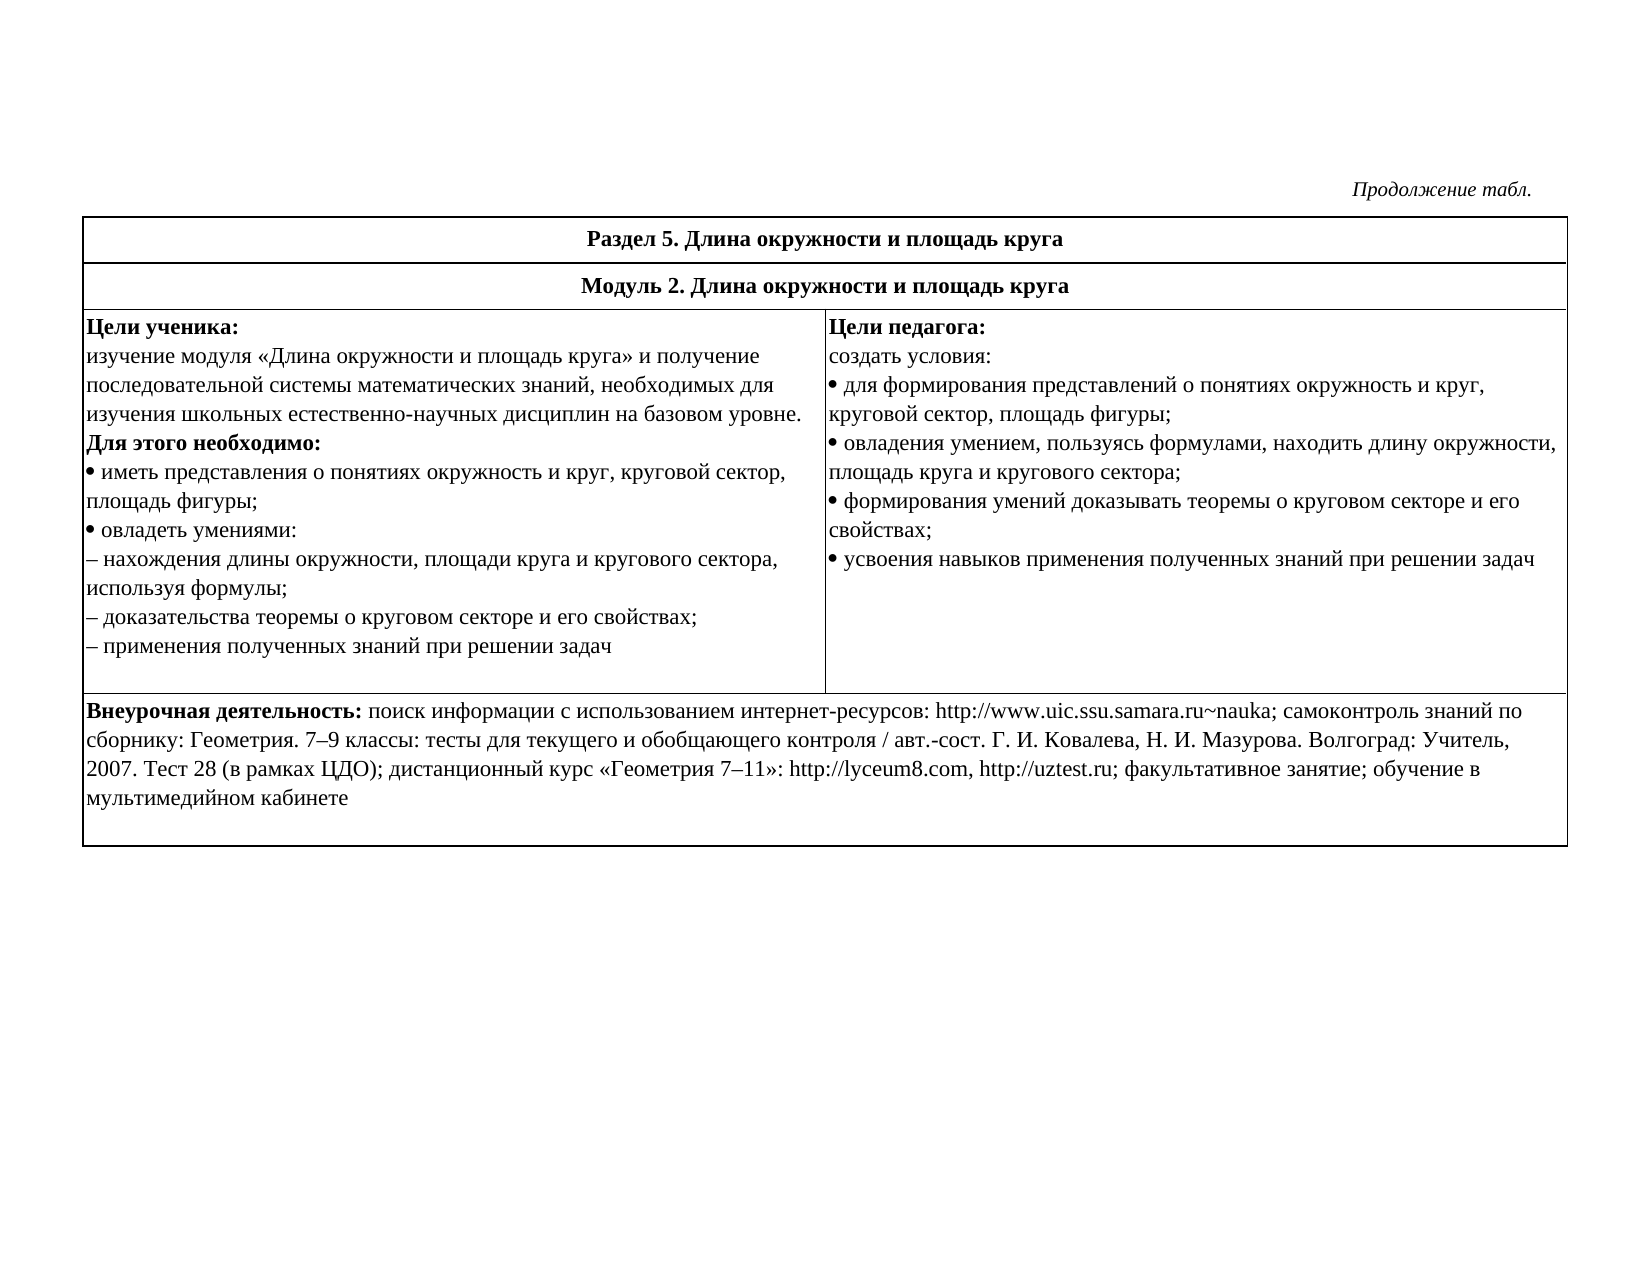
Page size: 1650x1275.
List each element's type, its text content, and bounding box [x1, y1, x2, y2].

table_header Раздел 5. Длина окружности и площадь круга [84, 218, 1567, 262]
text Продолжение табл. [118, 177, 1532, 201]
table_cell Цели ученика: изучение модуля «Длина окружности и площадь круга» и получение последовательной системы математических знаний, необходимых для изучения школьных естественно-научных дисциплин на базовом уровне. Для этого необходимо:  иметь представления о понятиях окружность и круг, круговой сектор, площадь фигуры;  овладеть умениями: – нахождения длины окружности, площади круга и кругового сектора, используя формулы; – доказательства теоремы о круговом секторе и его свойствах; – применения полученных знаний при решении задач [84, 310, 825, 693]
table_cell Модуль 2. Длина окружности и площадь круга [84, 262, 1567, 308]
table_cell Внеурочная деятельность: поиск информации с использованием интернет-ресурсов: http://www.uic.ssu.samara.ru~nauka; самоконтроль знаний по сборнику: Геометрия. 7–9 классы: тесты для текущего и обобщающего контроля / авт.-сост. Г. И. Ковалева, Н. И. Мазурова. Волгоград: Учитель, 2007. Тест 28 (в рамках ЦДО); дистанционный курс «Геометрия 7–11»: http://lyceum8.com, http://uztest.ru; факультативное занятие; обучение в мультимедийном кабинете [84, 693, 1567, 845]
table_cell Цели педагога: создать условия:  для формирования представлений о понятиях окружность и круг, круговой сектор, площадь фигуры;  овладения умением, пользуясь формулами, находить длину окружности, площадь круга и кругового сектора;  формирования умений доказывать теоремы о круговом секторе и его свойствах;  усвоения навыков применения полученных знаний при решении задач [826, 309, 1567, 693]
